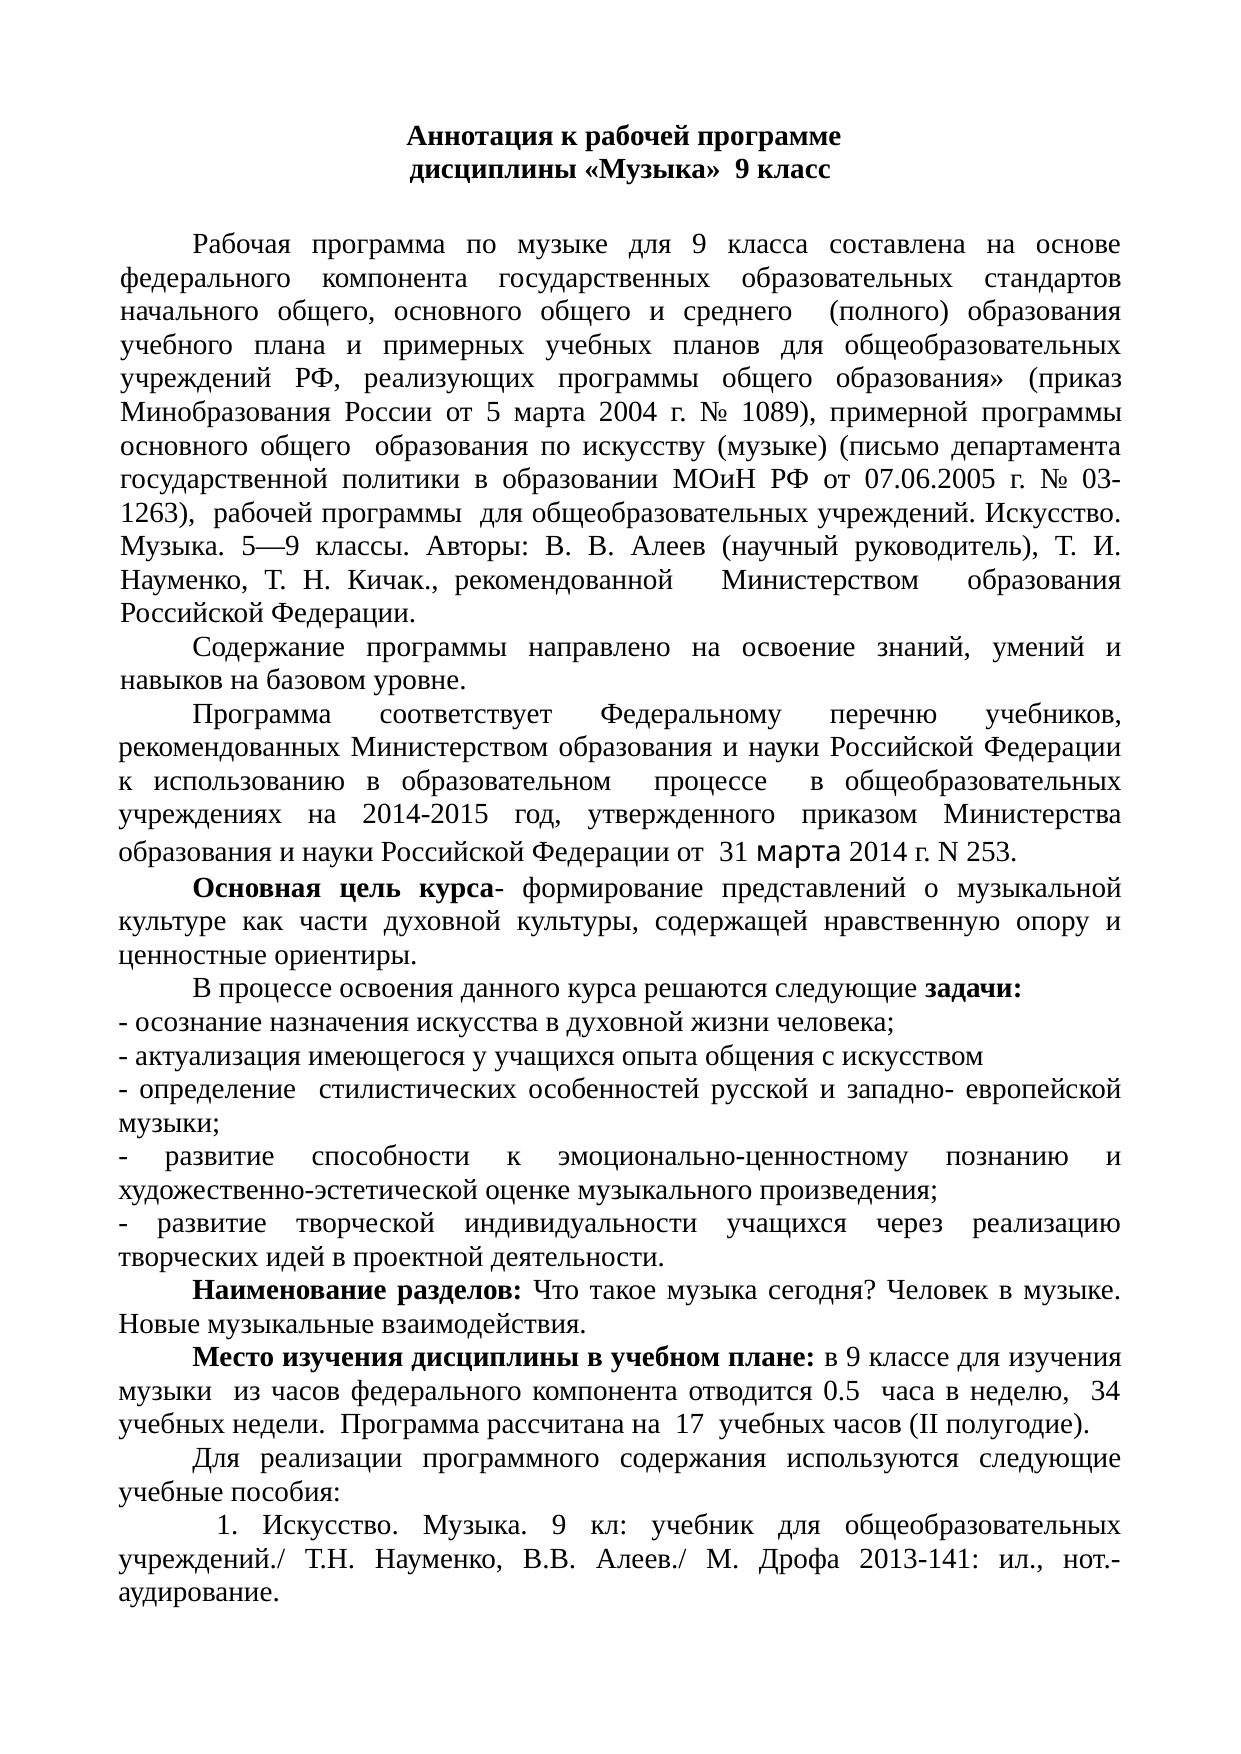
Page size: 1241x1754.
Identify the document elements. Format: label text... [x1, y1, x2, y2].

text Основная цель курса- формирование представлений о музыкальной культуре как части духовной культуры, содержащей нравственную опору и ценностные ориентиры. [118, 870, 1122, 971]
text В процессе освоения данного курса решаются следующие задачи: [118, 971, 1122, 1004]
text Рабочая программа по музыке для 9 класса составлена на основе федерального компонента государственных образовательных стандартов начального общего, основного общего и среднего (полного) образования учебного плана и примерных учебных планов для общеобразовательных учреждений РФ, реализующих программы общего образования» (приказ Минобразования России от 5 марта 2004 г. № 1089), примерной программы основного общего образования по искусству (музыке) (письмо департамента государственной политики в образовании МОиН РФ от 07.06.2005 г. № 03-1263), рабочей программы для общеобразовательных учреждений. Искусство. Музыка. 5—9 классы. Авторы: В. В. Алеев (научный руководитель), Т. И. Науменко, Т. Н. Кичак., рекомендованной Министерством образования Российской Федерации. [120, 226, 1122, 629]
text - осознание назначения искусства в духовной жизни человека; [118, 1004, 1122, 1038]
text 1. Искусство. Музыка. 9 кл: учебник для общеобразовательных учреждений./ Т.Н. Науменко, В.В. Алеев./ М. Дрофа 2013-141: ил., нот.- аудирование. [118, 1507, 1122, 1608]
text дисциплины «Музыка» 9 класс [118, 152, 1122, 185]
text - развитие творческой индивидуальности учащихся через реализацию творческих идей в проектной деятельности. [118, 1205, 1122, 1272]
text - определение стилистических особенностей русской и западно- европейской музыки; [118, 1071, 1122, 1138]
text Место изучения дисциплины в учебном плане: в 9 классе для изучения музыки из часов федерального компонента отводится 0.5 часа в неделю, 34 учебных недели. Программа рассчитана на 17 учебных часов (II полугодие). [118, 1339, 1122, 1440]
text Программа соответствует Федеральному перечню учебников, рекомендованных Министерством образования и науки Российской Федерации к использованию в образовательном процессе в общеобразовательных учреждениях на 2014-2015 год, утвержденного приказом Министерства образования и науки Российской Федерации от 31 марта 2014 г. N 253. [118, 696, 1122, 870]
text - развитие способности к эмоционально-ценностному познанию и художественно-эстетической оценке музыкального произведения; [118, 1138, 1122, 1205]
text Аннотация к рабочей программе [118, 118, 1122, 152]
text Для реализации программного содержания используются следующие учебные пособия: [118, 1440, 1122, 1507]
text Содержание программы направлено на освоение знаний, умений и навыков на базовом уровне. [120, 629, 1122, 696]
text Наименование разделов: Что такое музыка сегодня? Человек в музыке. Новые музыкальные взаимодействия. [118, 1272, 1122, 1339]
text - актуализация имеющегося у учащихся опыта общения с искусством [118, 1038, 1122, 1071]
